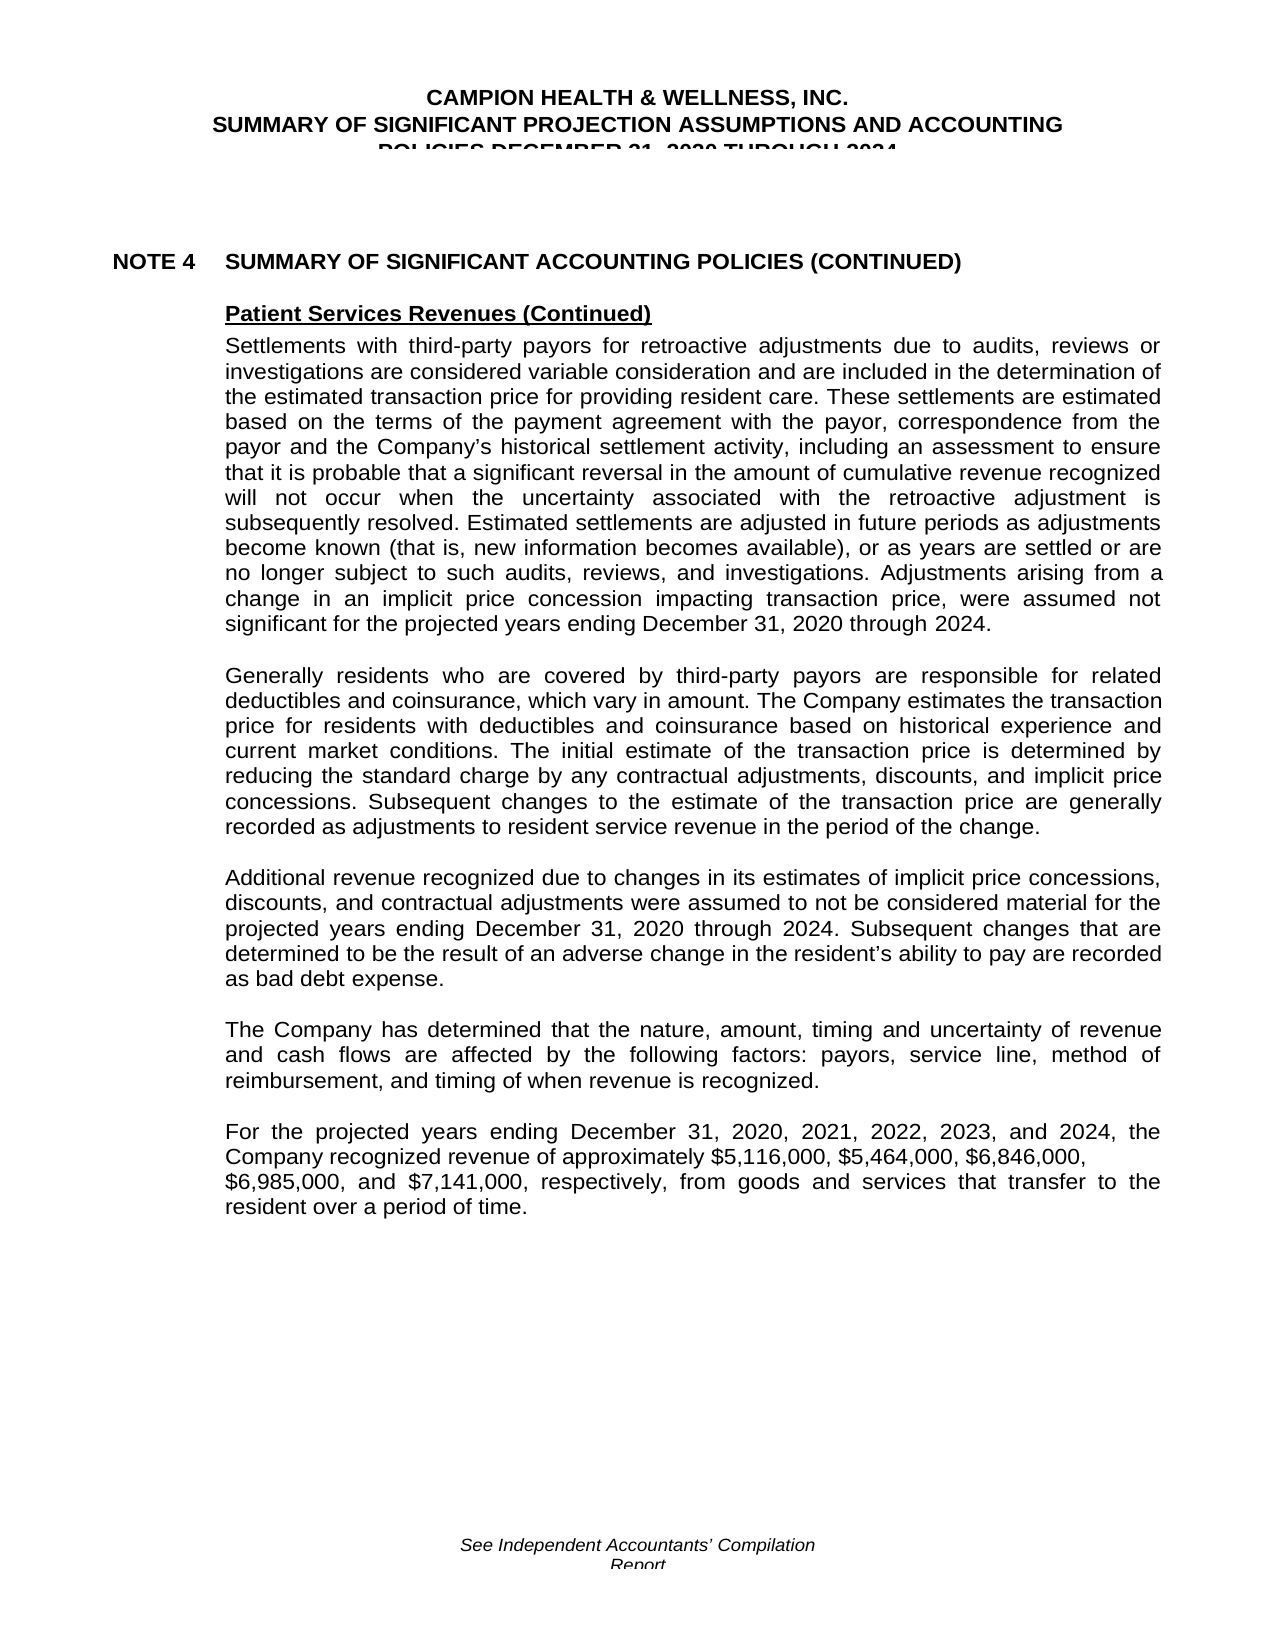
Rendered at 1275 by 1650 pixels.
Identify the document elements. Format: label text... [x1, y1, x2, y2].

text Additional revenue recognized due to changes in its estimates of implicit price concessions, discounts, and contractual adjustments were assumed to not be considered material for the projected years ending December 31, 2020 through 2024. Subsequent changes that are determined to be the result of an adverse change in the resident’s ability to pay are recorded as bad debt expense. [225, 865, 1163, 991]
text Generally residents who are covered by third-party payors are responsible for related deductibles and coinsurance, which vary in amount. The Company estimates the transaction price for residents with deductibles and coinsurance based on historical experience and current market conditions. The initial estimate of the transaction price is determined by reducing the standard charge by any contractual adjustments, discounts, and implicit price concessions. Subsequent changes to the estimate of the transaction price are generally recorded as adjustments to resident service revenue in the period of the change. [225, 662, 1163, 839]
text For the projected years ending December 31, 2020, 2021, 2022, 2023, and 2024, the Company recognized revenue of approximately $5,116,000, $5,464,000, $6,846,000, [225, 1118, 1163, 1169]
text Settlements with third-party payors for retroactive adjustments due to audits, reviews or investigations are considered variable consideration and are included in the determination of the estimated transaction price for providing resident care. These settlements are estimated based on the terms of the payment agreement with the payor, correspondence from the payor and the Company’s historical settlement activity, including an assessment to ensure that it is probable that a significant reversal in the amount of cumulative revenue recognized will not occur when the uncertainty associated with the retroactive adjustment is subsequently resolved. Estimated settlements are adjusted in future periods as adjustments become known (that is, new information becomes available), or as years are settled or are no longer subject to such audits, reviews, and investigations. Adjustments arising from a change in an implicit price concession impacting transaction price, were assumed not significant for the projected years ending December 31, 2020 through 2024. [225, 333, 1163, 636]
text $6,985,000, and $7,141,000, respectively, from goods and services that transfer to the resident over a period of time. [225, 1169, 1163, 1219]
text The Company has determined that the nature, amount, timing and uncertainty of revenue and cash flows are affected by the following factors: payors, service line, method of reimbursement, and timing of when revenue is recognized. [225, 1017, 1163, 1093]
text Patient Services Revenues (Continued) [225, 301, 1212, 326]
subtitle NOTE 4 SUMMARY OF SIGNIFICANT ACCOUNTING POLICIES (CONTINUED) [112, 249, 1212, 274]
